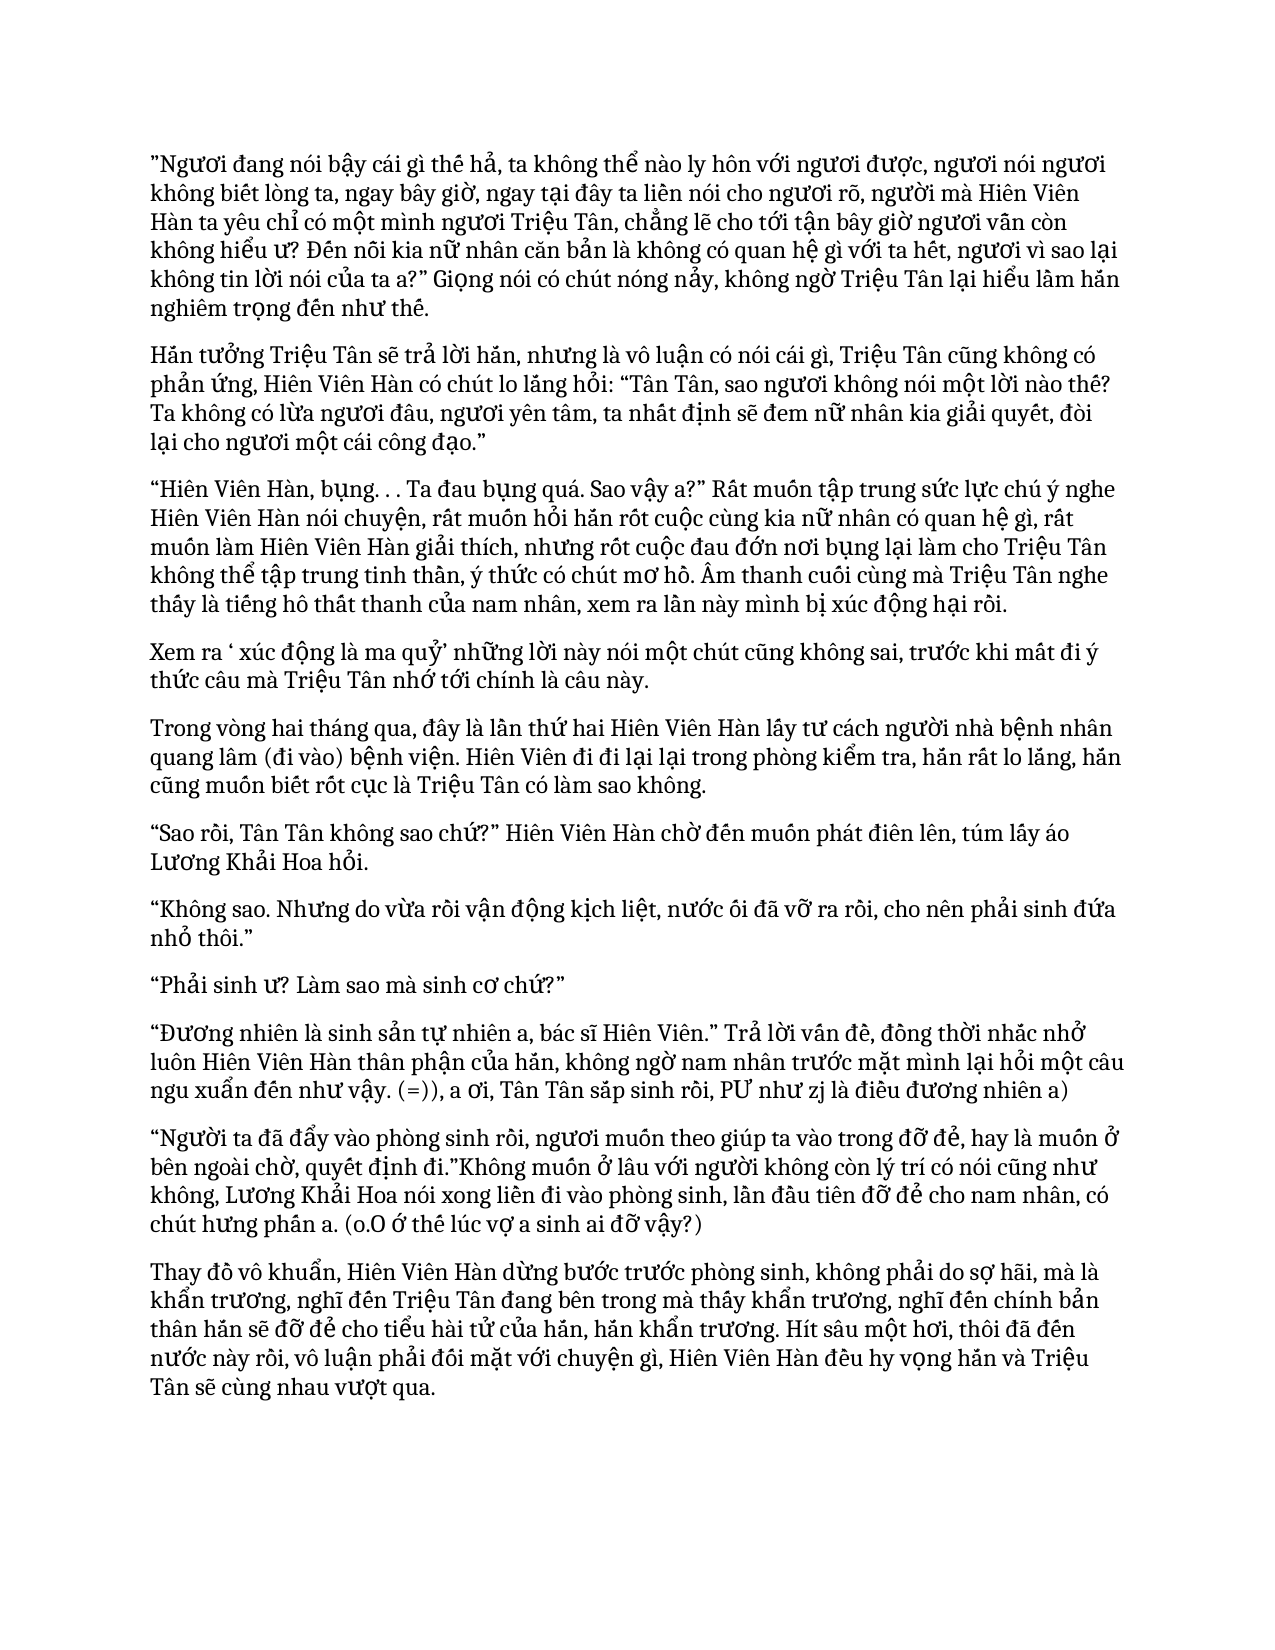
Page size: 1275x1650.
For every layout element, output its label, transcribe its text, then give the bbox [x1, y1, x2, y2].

text Hắn tưởng Triệu Tân sẽ trả lời hắn, nhưng là vô luận có nói cái gì, Triệu Tân cũng không có phản ứng, Hiên Viên Hàn có chút lo lắng hỏi: “Tân Tân, sao ngươi không nói một lời nào thế? Ta không có lừa ngươi đâu, ngươi yên tâm, ta nhất định sẽ đem nữ nhân kia giải quyết, đòi lại cho ngươi một cái công đạo.” [150, 341, 1125, 456]
text Thay đồ vô khuẩn, Hiên Viên Hàn dừng bước trước phòng sinh, không phải do sợ hãi, mà là khẩn trương, nghĩ đến Triệu Tân đang bên trong mà thấy khẩn trương, nghĩ đến chính bản thân hắn sẽ đỡ đẻ cho tiểu hài tử của hắn, hắn khẩn trương. Hít sâu một hơi, thôi đã đến nước này rồi, vô luận phải đối mặt với chuyện gì, Hiên Viên Hàn đều hy vọng hắn và Triệu Tân sẽ cùng nhau vượt qua. [150, 1257, 1125, 1459]
text Trong vòng hai tháng qua, đây là lần thứ hai Hiên Viên Hàn lấy tư cách người nhà bệnh nhân quang lâm (đi vào) bệnh viện. Hiên Viên đi đi lại lại trong phòng kiểm tra, hắn rất lo lắng, hắn cũng muốn biết rốt cục là Triệu Tân có làm sao không. [150, 714, 1125, 800]
text “Sao rồi, Tân Tân không sao chứ?” Hiên Viên Hàn chờ đến muốn phát điên lên, túm lấy áo Lương Khải Hoa hỏi. [150, 819, 1125, 876]
text “Hiên Viên Hàn, bụng. . . Ta đau bụng quá. Sao vậy a?” Rất muốn tập trung sức lực chú ý nghe Hiên Viên Hàn nói chuyện, rất muốn hỏi hắn rốt cuộc cùng kia nữ nhân có quan hệ gì, rất muốn làm Hiên Viên Hàn giải thích, nhưng rốt cuộc đau đớn nơi bụng lại làm cho Triệu Tân không thể tập trung tinh thần, ý thức có chút mơ hồ. Âm thanh cuối cùng mà Triệu Tân nghe thấy là tiếng hô thất thanh của nam nhân, xem ra lần này mình bị xúc động hại rồi. [150, 475, 1125, 619]
text “Không sao. Nhưng do vừa rồi vận động kịch liệt, nước ối đã vỡ ra rồi, cho nên phải sinh đứa nhỏ thôi.” [150, 895, 1125, 952]
text “Người ta đã đẩy vào phòng sinh rồi, ngươi muốn theo giúp ta vào trong đỡ đẻ, hay là muốn ở bên ngoài chờ, quyết định đi.”Không muốn ở lâu với người không còn lý trí có nói cũng như không, Lương Khải Hoa nói xong liền đi vào phòng sinh, lần đầu tiên đỡ đẻ cho nam nhân, có chút hưng phấn a. (o.O ớ thế lúc vợ a sinh ai đỡ vậy?) [150, 1124, 1125, 1239]
text “Phải sinh ư? Làm sao mà sinh cơ chứ?” [150, 971, 1125, 1000]
text Xem ra ‘ xúc động là ma quỷ’ những lời này nói một chút cũng không sai, trước khi mất đi ý thức câu mà Triệu Tân nhớ tới chính là câu này. [150, 637, 1125, 695]
text ”Ngươi đang nói bậy cái gì thế hả, ta không thể nào ly hôn với ngươi được, ngươi nói ngươi không biết lòng ta, ngay bây giờ, ngay tại đây ta liền nói cho ngươi rõ, người mà Hiên Viên Hàn ta yêu chỉ có một mình ngươi Triệu Tân, chẳng lẽ cho tới tận bây giờ ngươi vẫn còn không hiểu ư? Đến nỗi kia nữ nhân căn bản là không có quan hệ gì với ta hết, ngươi vì sao lại không tin lời nói của ta a?” Giọng nói có chút nóng nảy, không ngờ Triệu Tân lại hiểu lầm hắn nghiêm trọng đến như thế. [150, 150, 1125, 322]
text “Đương nhiên là sinh sản tự nhiên a, bác sĩ Hiên Viên.” Trả lời vấn đề, đồng thời nhắc nhở luôn Hiên Viên Hàn thân phận của hắn, không ngờ nam nhân trước mặt mình lại hỏi một câu ngu xuẩn đến như vậy. (=)), a ơi, Tân Tân sắp sinh rồi, PƯ như zj là điều đương nhiên a) [150, 1019, 1125, 1105]
